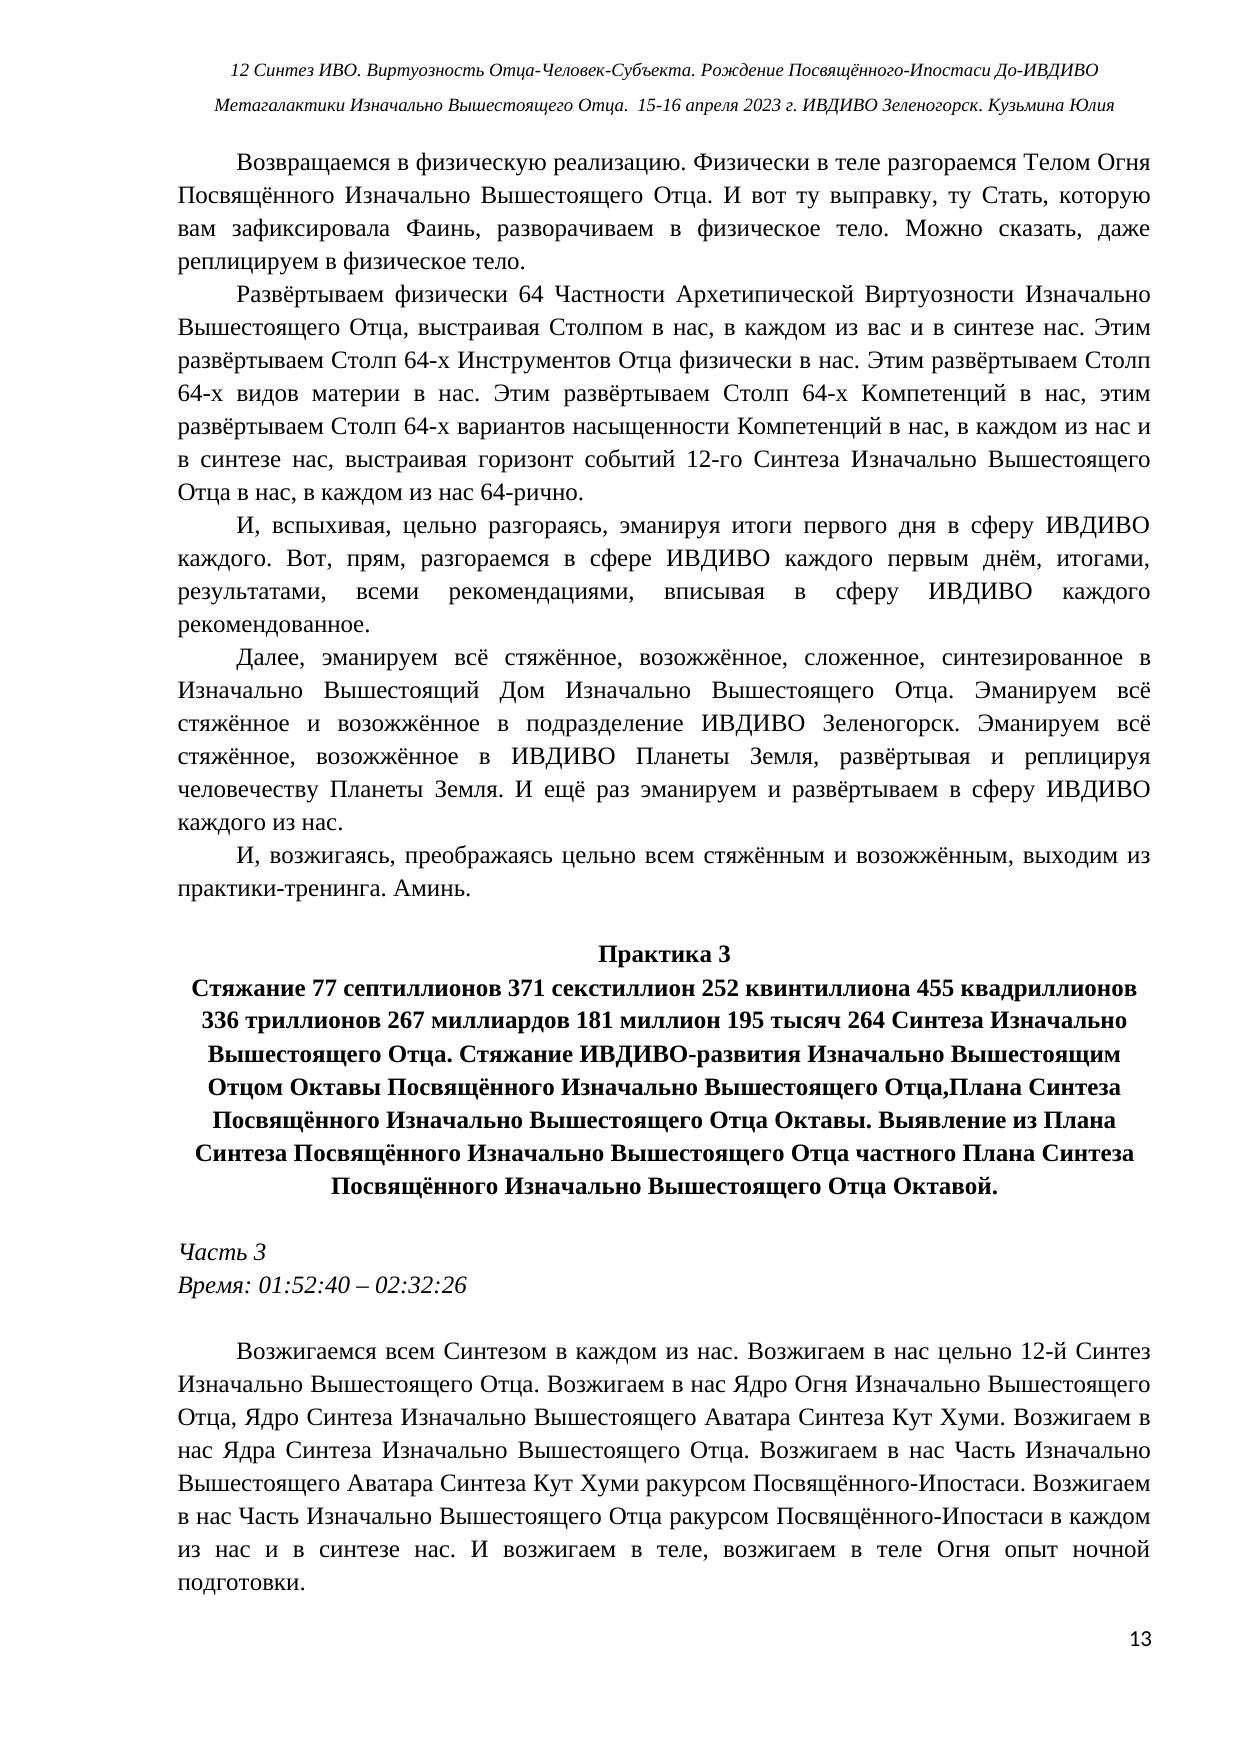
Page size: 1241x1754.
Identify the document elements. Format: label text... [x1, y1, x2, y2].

text Практика 3 [177, 939, 1152, 968]
text И, вспыхивая, цельно разгораясь, эманируя итоги первого дня в сферу ИВДИВО каждого. Вот, прям, разгораемся в сфере ИВДИВО каждого первым днём, итогами, результатами, всеми рекомендациями, вписывая в сферу ИВДИВО каждого рекомендованное. [177, 510, 1152, 638]
text Развёртываем физически 64 Частности Архетипической Виртуозности Изначально Вышестоящего Отца, выстраивая Столпом в нас, в каждом из вас и в синтезе нас. Этим развёртываем Столп 64-х Инструментов Отца физически в нас. Этим развёртываем Столп 64-х видов материи в нас. Этим развёртываем Столп 64-х Компетенций в нас, этим развёртываем Столп 64-х вариантов насыщенности Компетенций в нас, в каждом из нас и в синтезе нас, выстраивая горизонт событий 12-го Синтеза Изначально Вышестоящего Отца в нас, в каждом из нас 64-рично. [177, 279, 1152, 506]
text Возжигаемся всем Синтезом в каждом из нас. Возжигаем в нас цельно 12-й Синтез Изначально Вышестоящего Отца. Возжигаем в нас Ядро Огня Изначально Вышестоящего Отца, Ядро Синтеза Изначально Вышестоящего Аватара Синтеза Кут Хуми. Возжигаем в нас Ядра Синтеза Изначально Вышестоящего Отца. Возжигаем в нас Часть Изначально Вышестоящего Аватара Синтеза Кут Хуми ракурсом Посвящённого-Ипостаси. Возжигаем в нас Часть Изначально Вышестоящего Отца ракурсом Посвящённого-Ипостаси в каждом из нас и в синтезе нас. И возжигаем в теле, возжигаем в теле Огня опыт ночной подготовки. [177, 1336, 1152, 1596]
text Стяжание 77 септиллионов 371 секстиллион 252 квинтиллиона 455 квадриллионов 336 триллионов 267 миллиардов 181 миллион 195 тысяч 264 Синтеза Изначально Вышестоящего Отца. Стяжание ИВДИВО-развития Изначально Вышестоящим Отцом Октавы Посвящённого Изначально Вышестоящего Отца,Плана Синтеза Посвящённого Изначально Вышестоящего Отца Октавы. Выявление из Плана Синтеза Посвящённого Изначально Вышестоящего Отца частного Плана Синтеза Посвящённого Изначально Вышестоящего Отца Октавой. [177, 973, 1152, 1199]
text Время: 01:52:40 – 02:32:26 [177, 1270, 1152, 1298]
text Часть 3 [177, 1237, 1152, 1266]
text Возвращаемся в физическую реализацию. Физически в теле разгораемся Телом Огня Посвящённого Изначально Вышестоящего Отца. И вот ту выправку, ту Стать, которую вам зафиксировала Фаинь, разворачиваем в физическое тело. Можно сказать, даже реплицируем в физическое тело. [177, 147, 1152, 275]
text И, возжигаясь, преображаясь цельно всем стяжённым и возожжённым, выходим из практики-тренинга. Аминь. [177, 841, 1152, 902]
text Далее, эманируем всё стяжённое, возожжённое, сложенное, синтезированное в Изначально Вышестоящий Дом Изначально Вышестоящего Отца. Эманируем всё стяжённое и возожжённое в подразделение ИВДИВО Зеленогорск. Эманируем всё стяжённое, возожжённое в ИВДИВО Планеты Земля, развёртывая и реплицируя человечеству Планеты Земля. И ещё раз эманируем и развёртываем в сферу ИВДИВО каждого из нас. [177, 642, 1152, 836]
